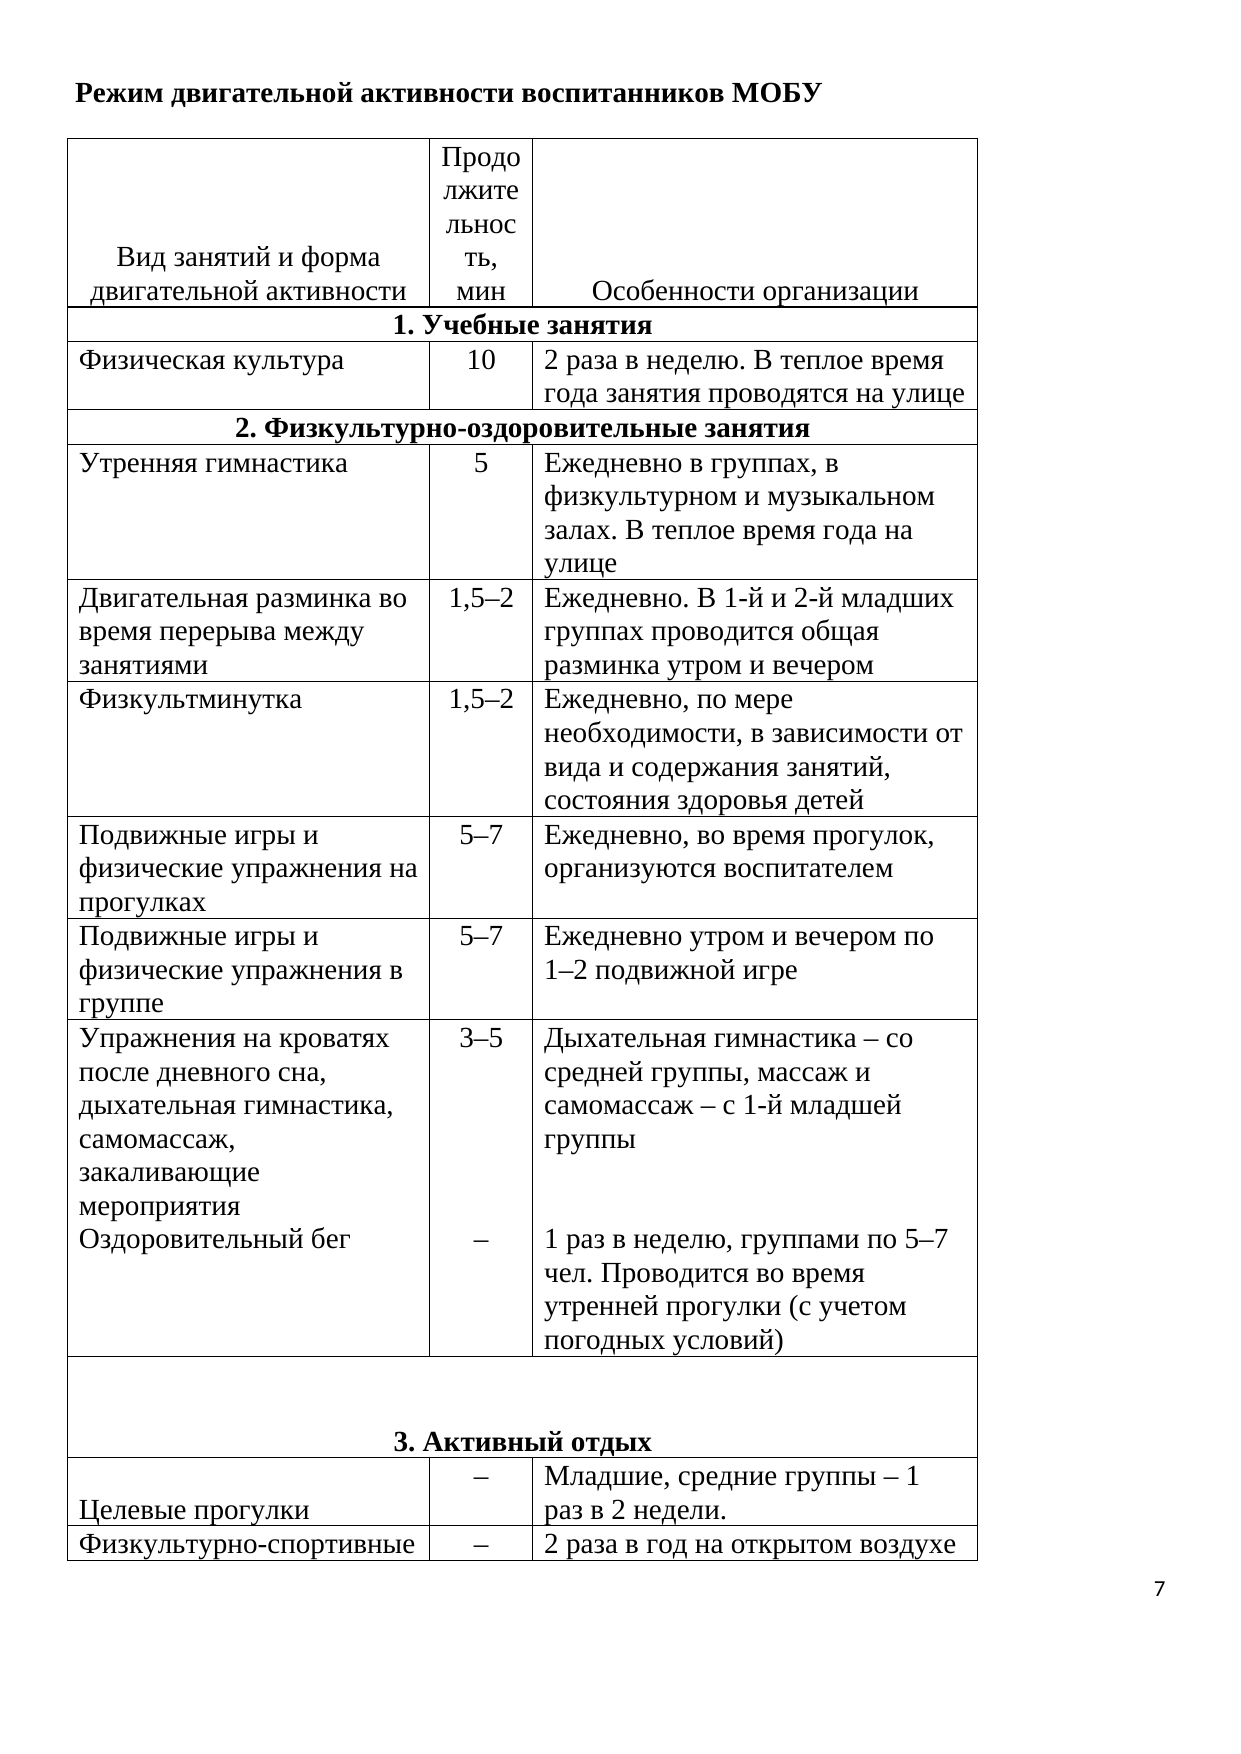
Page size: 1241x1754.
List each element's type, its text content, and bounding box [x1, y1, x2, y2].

table_cell Ежедневно. В 1-й и 2-й младших группах проводится общая разминка утром и вечером [533, 580, 977, 681]
table_cell Утренняя гимнастика [68, 445, 429, 579]
table_cell 5 [430, 445, 532, 579]
table_cell Физкультминутка [68, 682, 429, 816]
table_cell 2. Физкультурно-оздоровительные занятия [68, 410, 977, 444]
table_cell – [430, 1526, 532, 1560]
table_cell Физическая культура [68, 342, 429, 409]
table_cell Оздоровительный бег [68, 1221, 429, 1356]
table_cell Подвижные игры и физические упражнения в группе [68, 919, 429, 1019]
table_header Особенности организации [533, 139, 977, 306]
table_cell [68, 1526, 429, 1560]
table_cell 10 [430, 342, 532, 409]
table_cell Упражнения на кроватях после дневного сна, дыхательная гимнастика, самомассаж, закаливающие мероприятия [68, 1020, 429, 1221]
table_cell Ежедневно, во время прогулок, организуются воспитателем [533, 817, 977, 917]
table_cell Младшие, средние группы – 1 раз в 2 недели. [533, 1458, 977, 1525]
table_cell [533, 1526, 977, 1560]
table_cell 1,5–2 [430, 682, 532, 816]
table_cell Дыхательная гимнастика – со средней группы, массаж и самомассаж – с 1-й младшей группы [533, 1020, 977, 1221]
table_cell Подвижные игры и физические упражнения на прогулках [68, 817, 429, 917]
table_cell Ежедневно, по мере необходимости, в зависимости от вида и содержания занятий, состояния здоровья детей [533, 682, 977, 816]
table_cell – [430, 1458, 532, 1525]
table_header Вид занятий и форма двигательной активности [68, 139, 429, 306]
table_cell Целевые прогулки [68, 1458, 429, 1525]
table_header Продолжительность, мин [430, 139, 532, 306]
table_cell 3. Активный отдых [68, 1357, 977, 1457]
table_cell 1. Учебные занятия [68, 308, 977, 341]
table_cell 3–5 [430, 1020, 532, 1221]
table_cell Ежедневно в группах, в физкультурном и музыкальном залах. В теплое время года на улице [533, 445, 977, 579]
text Режим двигательной активности воспитанников МОБУ [75, 75, 1165, 108]
table_cell Ежедневно утром и вечером по 1–2 подвижной игре [533, 919, 977, 1019]
table_cell 5–7 [430, 817, 532, 917]
table_cell 1,5–2 [430, 580, 532, 681]
table_cell 1 раз в неделю, группами по 5–7 чел. Проводится во время утренней прогулки (с учетом погодных условий) [533, 1221, 977, 1356]
table_cell Двигательная разминка во время перерыва между занятиями [68, 580, 429, 681]
table_cell 2 раза в неделю. В теплое время года занятия проводятся на улице [533, 342, 977, 409]
table_cell – [430, 1221, 532, 1356]
table_cell 5–7 [430, 919, 532, 1019]
